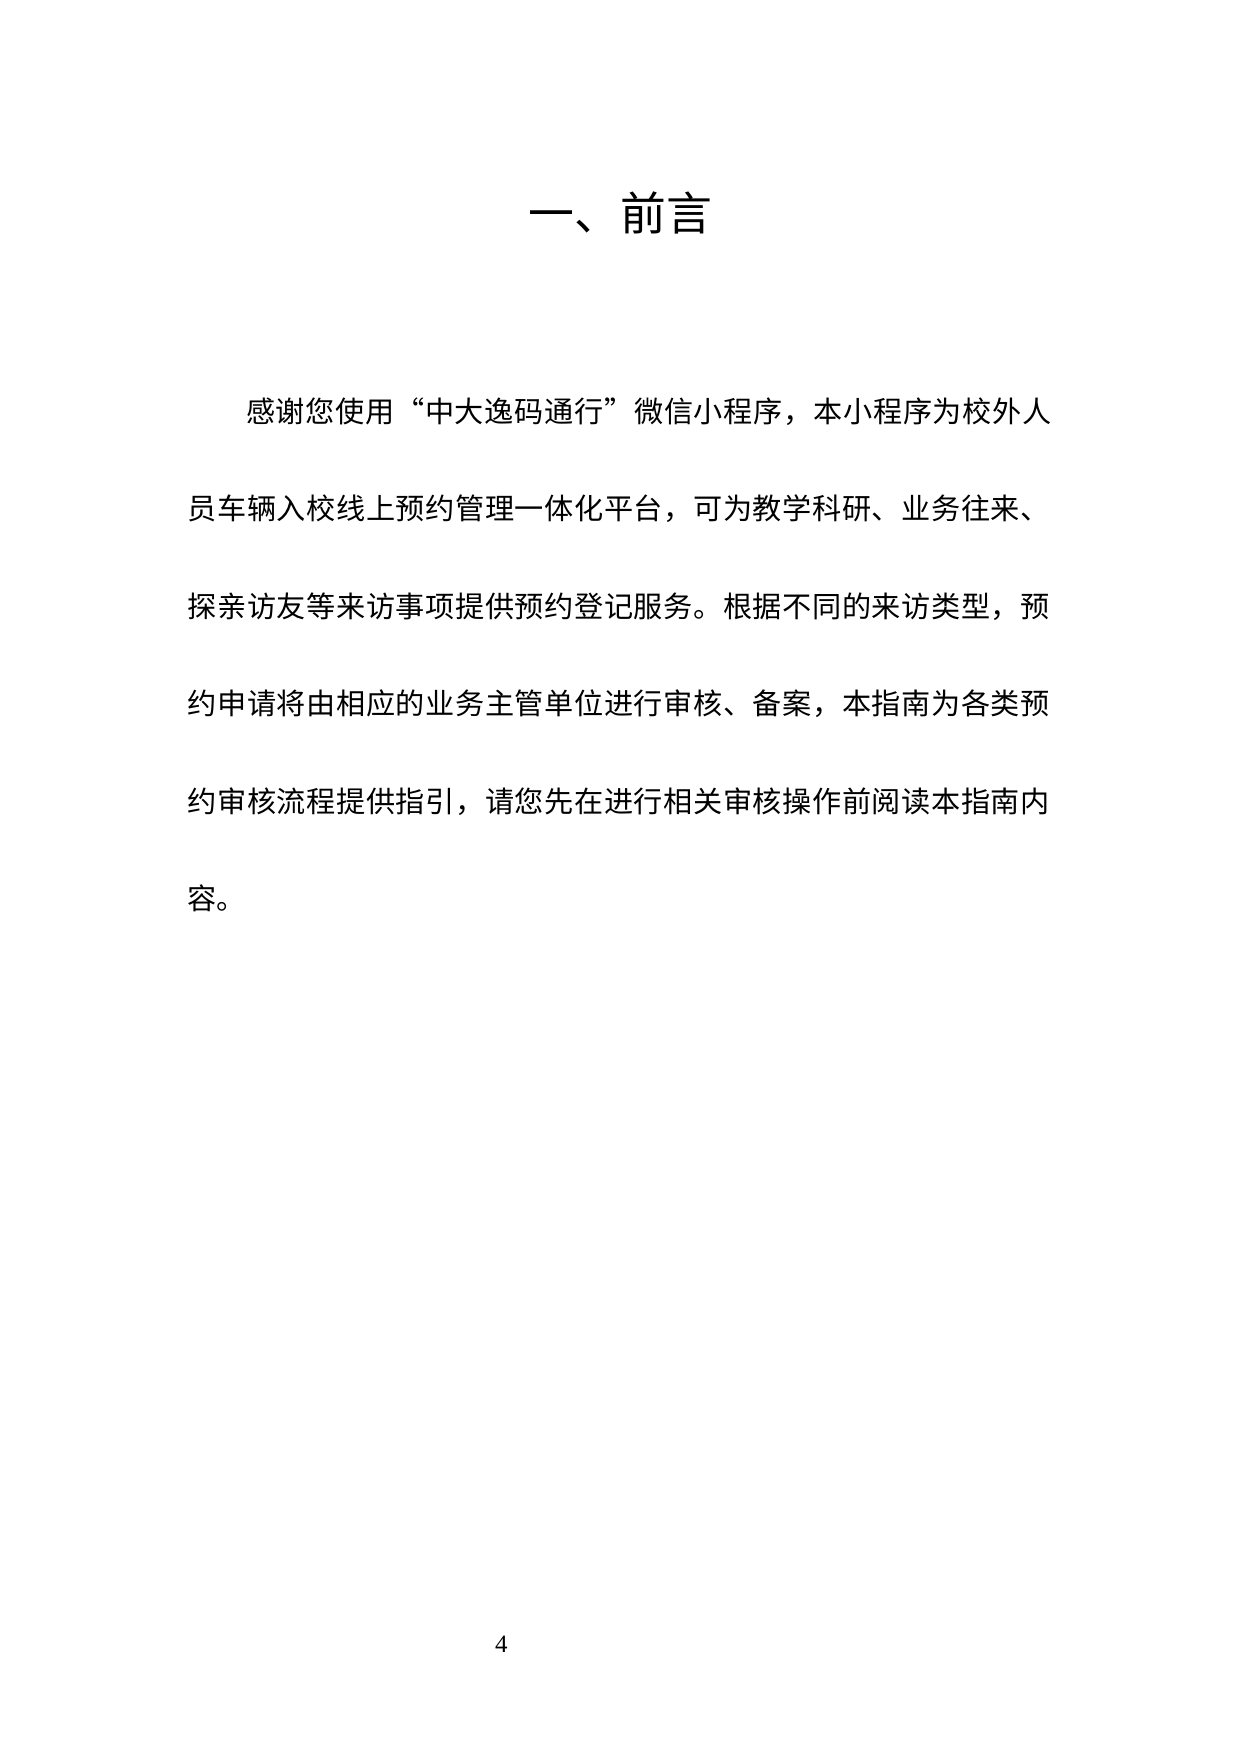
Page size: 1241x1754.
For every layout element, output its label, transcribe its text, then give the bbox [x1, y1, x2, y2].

text 感谢您使用“中大逸码通行”微信小程序，本小程序为校外人员车辆入校线上预约管理一体化平台，可为教学科研、业务往来、探亲访友等来访事项提供预约登记服务。根据不同的来访类型，预约申请将由相应的业务主管单位进行审核、备案，本指南为各类预约审核流程提供指引，请您先在进行相关审核操作前阅读本指南内容。 [187, 377, 1053, 929]
text 一、前言 [187, 162, 1053, 259]
